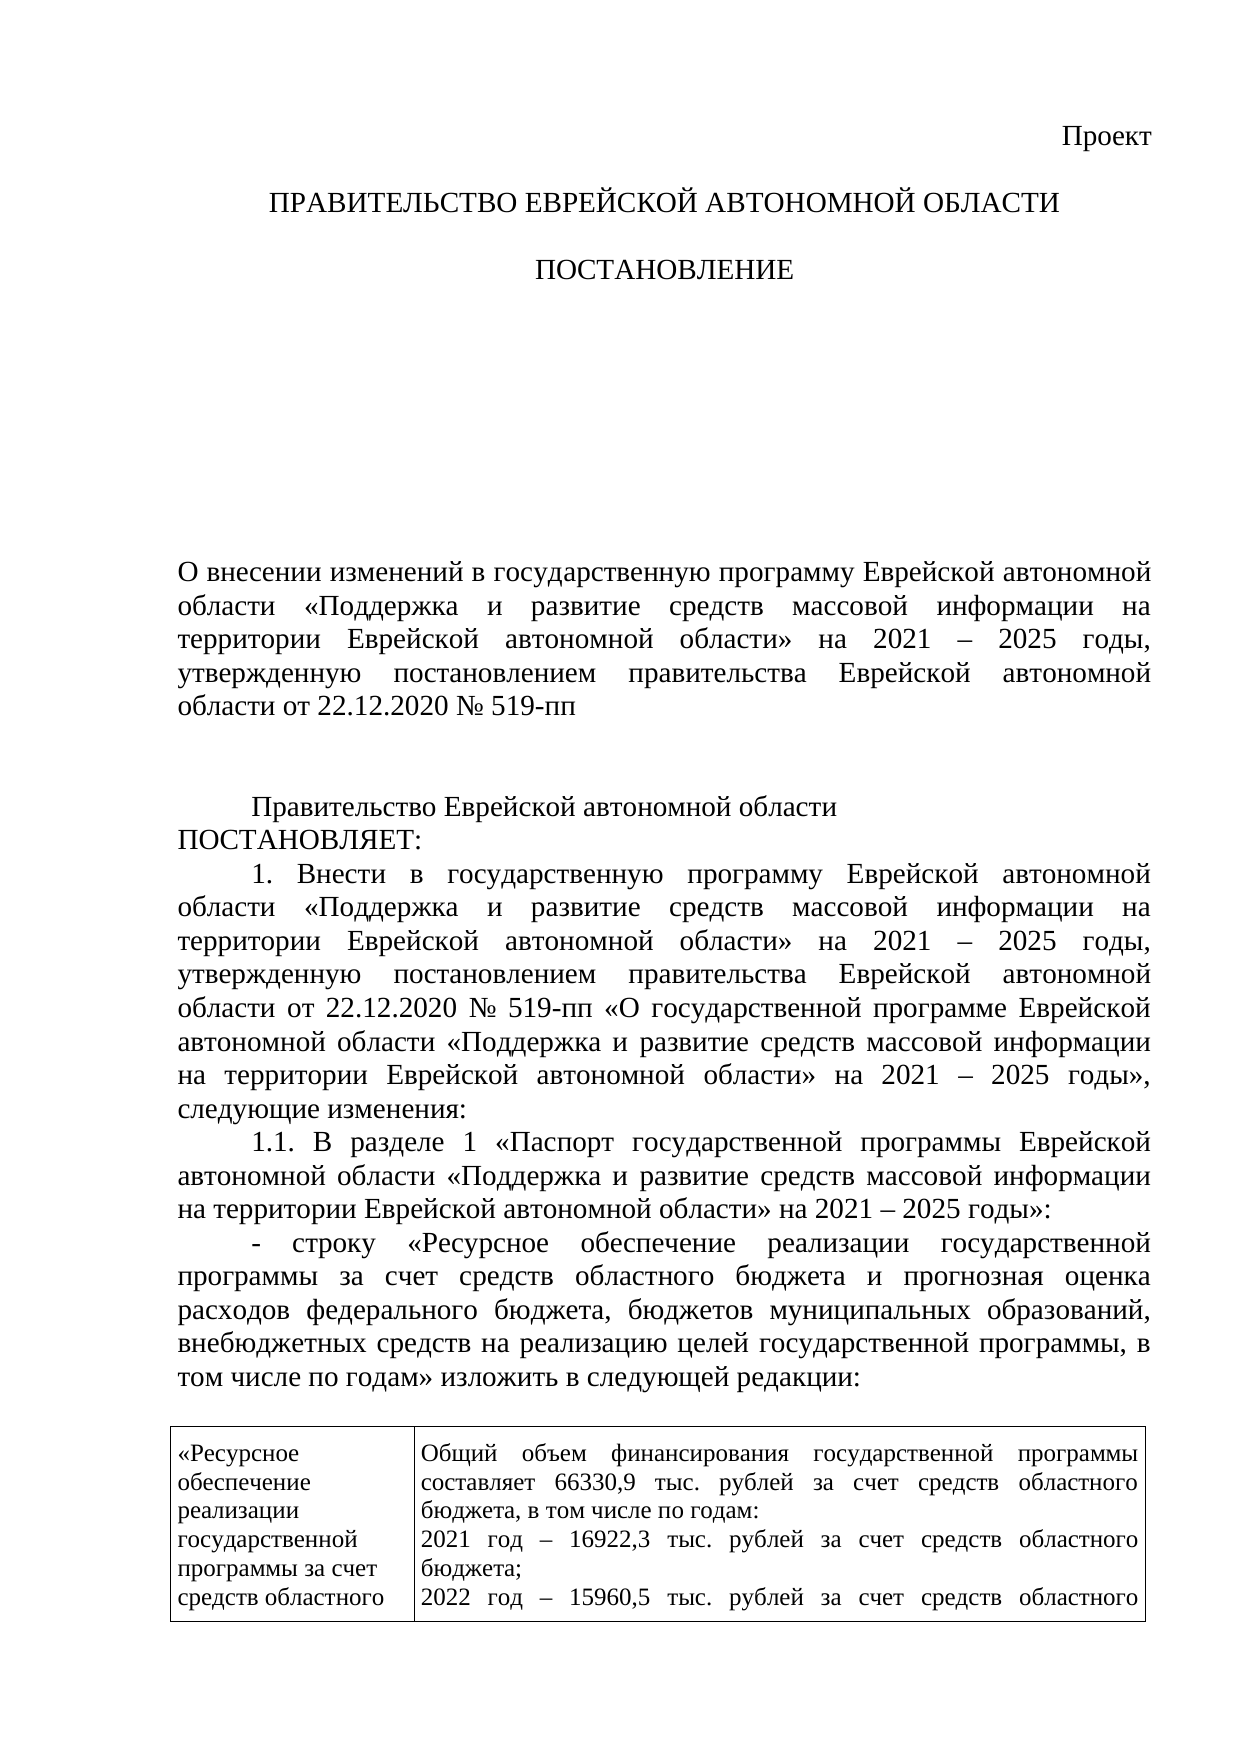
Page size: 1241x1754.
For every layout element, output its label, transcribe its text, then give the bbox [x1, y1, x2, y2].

title ПОСТАНОВЛЕНИЕ [177, 252, 1152, 286]
text ПОСТАНОВЛЯЕТ: [177, 822, 1152, 856]
text О внесении изменений в государственную программу Еврейской автономной области «Поддержка и развитие средств массовой информации на территории Еврейской автономной области» на 2021 – 2025 годы, утвержденную постановлением правительства Еврейской автономной области от 22.12.2020 № 519-пп [177, 554, 1152, 722]
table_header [415, 1427, 1145, 1621]
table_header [171, 1427, 414, 1621]
text - строку «Ресурсное обеспечение реализации государственной программы за счет средств областного бюджета и прогнозная оценка расходов федерального бюджета, бюджетов муниципальных образований, внебюджетных средств на реализацию целей государственной программы, в том числе по годам» изложить в следующей редакции: [177, 1225, 1152, 1393]
text Правительство Еврейской автономной области [177, 789, 1152, 822]
title Проект [177, 118, 1152, 152]
text 1.1. В разделе 1 «Паспорт государственной программы Еврейской автономной области «Поддержка и развитие средств массовой информации на территории Еврейской автономной области» на 2021 – 2025 годы»: [177, 1124, 1152, 1225]
text 1. Внести в государственную программу Еврейской автономной области «Поддержка и развитие средств массовой информации на территории Еврейской автономной области» на 2021 – 2025 годы, утвержденную постановлением правительства Еврейской автономной области от 22.12.2020 № 519-пп «О государственной программе Еврейской автономной области «Поддержка и развитие средств массовой информации на территории Еврейской автономной области» на 2021 – 2025 годы», следующие изменения: [177, 856, 1152, 1124]
title ПРАВИТЕЛЬСТВО ЕВРЕЙСКОЙ АВТОНОМНОЙ ОБЛАСТИ [177, 185, 1152, 219]
